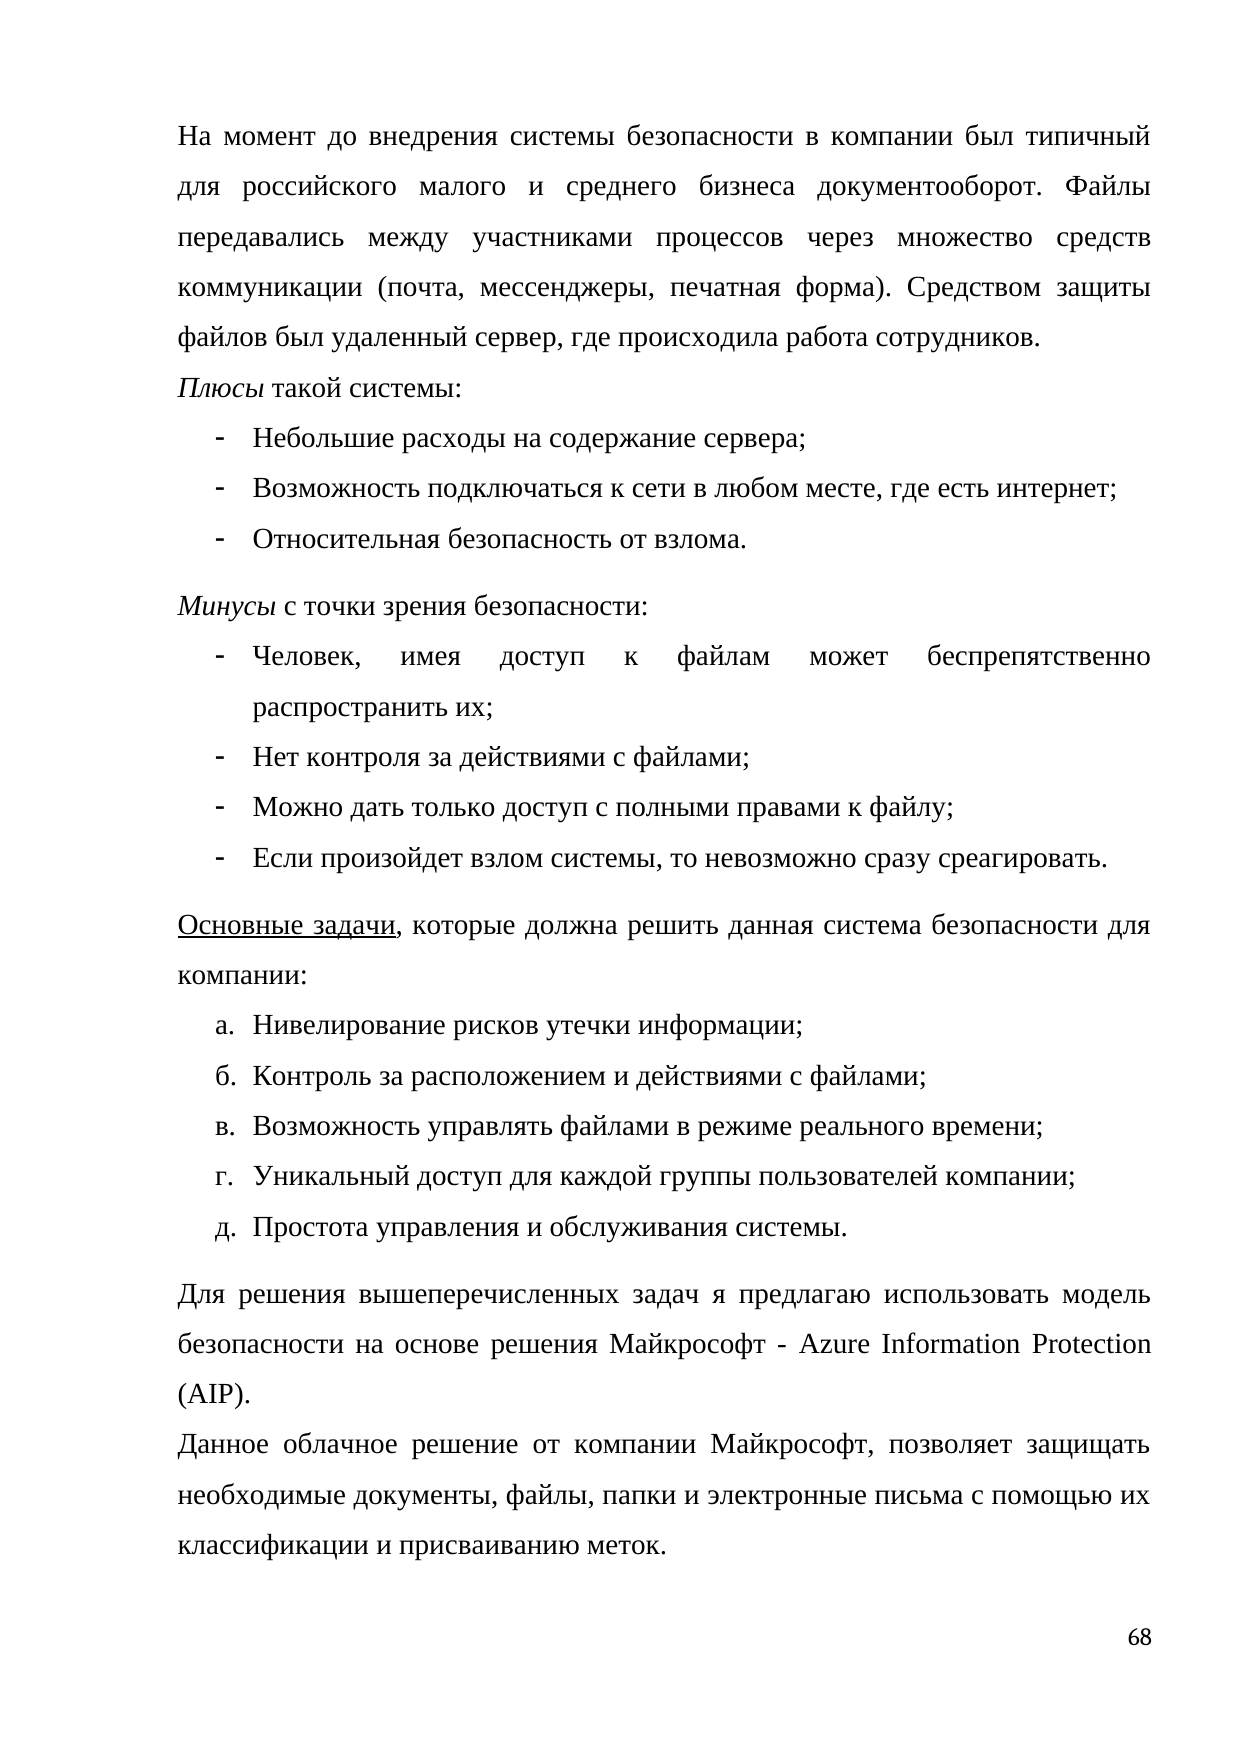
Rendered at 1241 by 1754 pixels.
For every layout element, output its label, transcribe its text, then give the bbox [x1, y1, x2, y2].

list Нет контроля за действиями с файлами; [215, 739, 1152, 773]
list Небольшие расходы на содержание сервера; [215, 420, 1152, 454]
list Нивелирование рисков утечки информации; [215, 1007, 1152, 1041]
list Человек, имея доступ к файлам может беспрепятственно распространить их; [215, 638, 1152, 722]
text На момент до внедрения системы безопасности в компании был типичный для российского малого и среднего бизнеса документооборот. Файлы передавались между участниками процессов через множество средств коммуникации (почта, мессенджеры, печатная форма). Средством защиты файлов был удаленный сервер, где происходила работа сотрудников. [177, 118, 1152, 353]
list Простота управления и обслуживания системы. [215, 1209, 1152, 1242]
text Данное облачное решение от компании Майкрософт, позволяет защищать необходимые документы, файлы, папки и электронные письма с помощью их классификации и присваиванию меток. [177, 1427, 1152, 1561]
text Плюсы такой системы: [177, 370, 1152, 403]
list Уникальный доступ для каждой группы пользователей компании; [215, 1158, 1152, 1192]
text Основные задачи, которые должна решить данная система безопасности для компании: [177, 907, 1152, 991]
list Относительная безопасность от взлома. [215, 521, 1152, 554]
list Можно дать только доступ с полными правами к файлу; [215, 789, 1152, 823]
text Для решения вышеперечисленных задач я предлагаю использовать модель безопасности на основе решения Майкрософт - Azure Information Protection (AIP). [177, 1276, 1152, 1410]
list Если произойдет взлом системы, то невозможно сразу среагировать. [215, 840, 1152, 873]
text Минусы с точки зрения безопасности: [177, 588, 1152, 621]
list Возможность подключаться к сети в любом месте, где есть интернет; [215, 470, 1152, 504]
list Возможность управлять файлами в режиме реального времени; [215, 1108, 1152, 1142]
list Контроль за расположением и действиями с файлами; [215, 1058, 1152, 1091]
